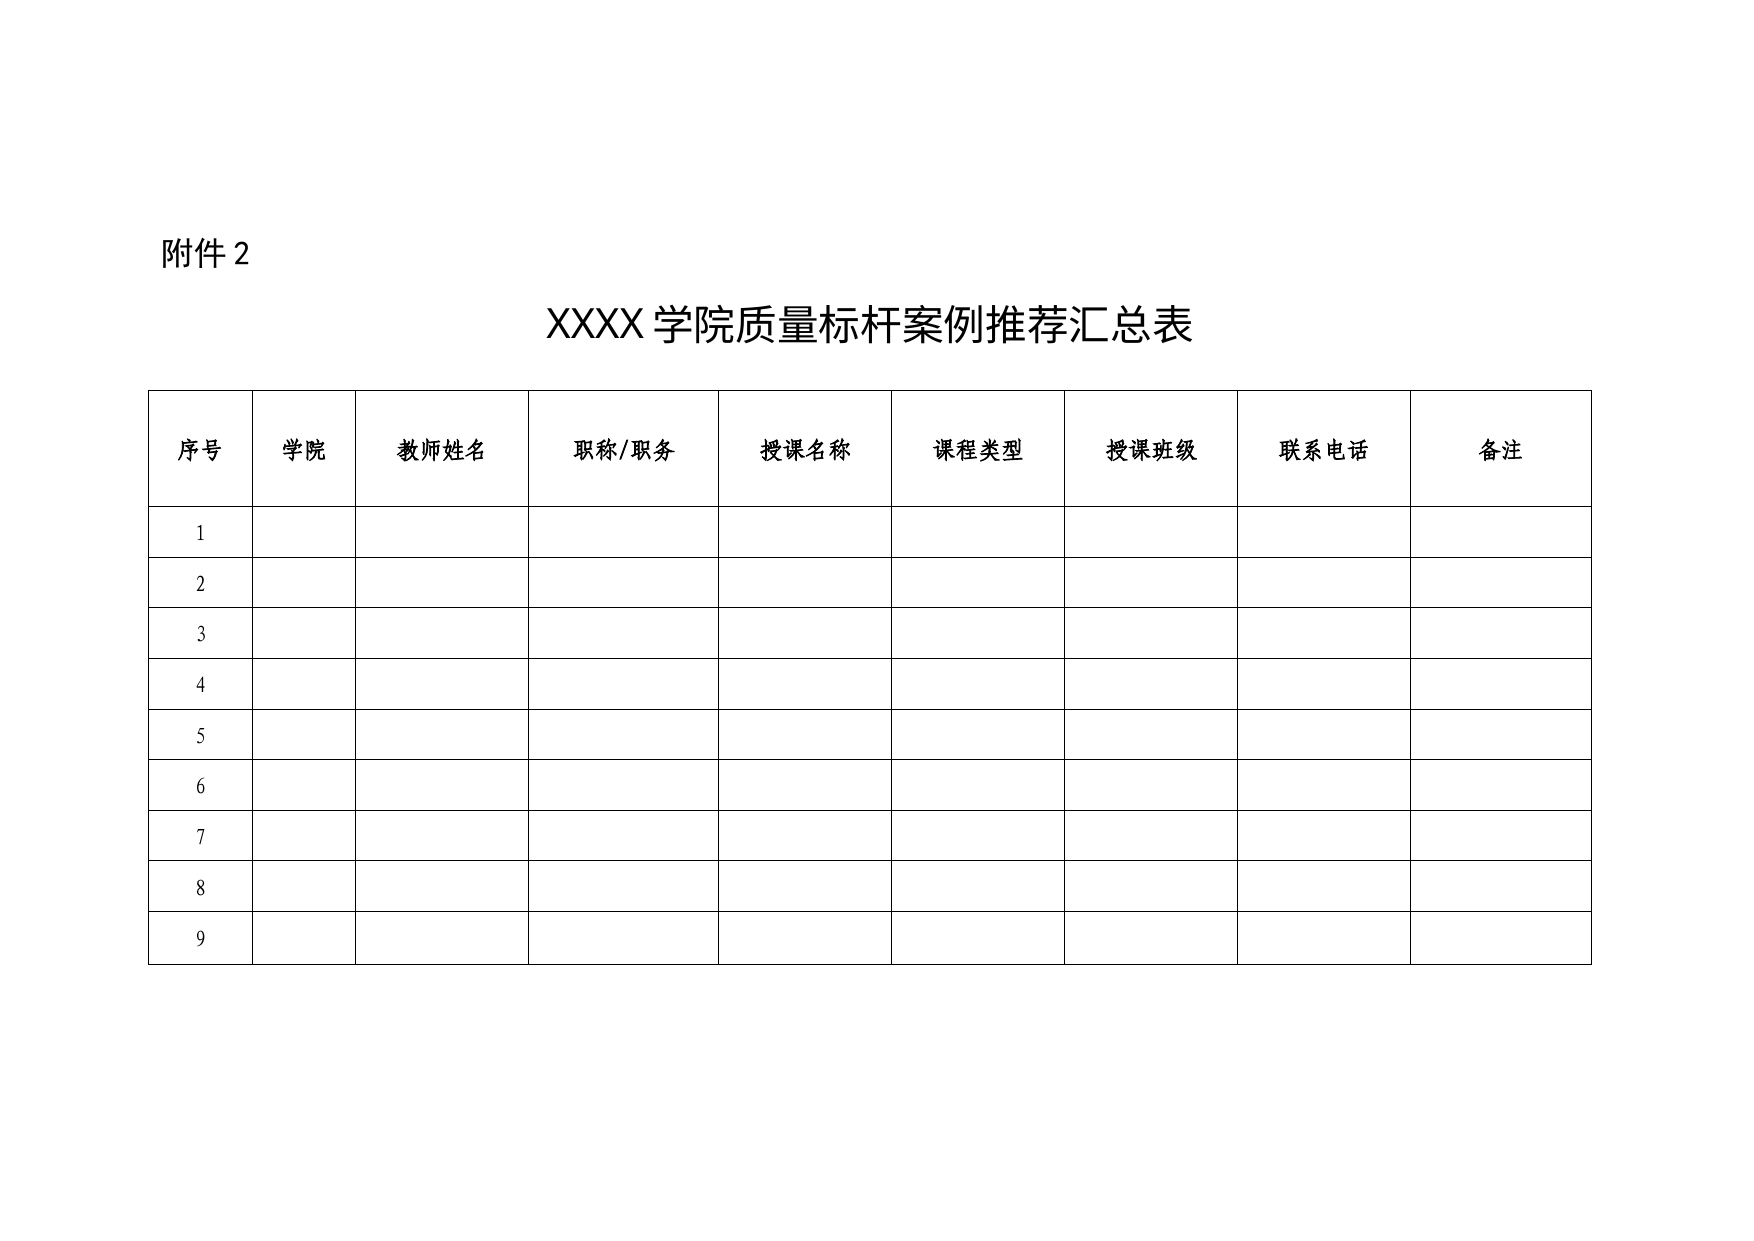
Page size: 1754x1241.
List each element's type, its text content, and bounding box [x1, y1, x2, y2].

table_cell [1065, 608, 1237, 658]
table_cell 序号 [149, 391, 252, 506]
table_cell [1411, 608, 1591, 658]
table_cell [1065, 659, 1237, 708]
table_cell [1238, 507, 1410, 557]
table_cell [1065, 507, 1237, 557]
table_cell [1411, 507, 1591, 557]
table_cell [1238, 659, 1410, 708]
table_cell [1411, 558, 1591, 607]
table_cell 2 [149, 558, 252, 607]
table_cell [1238, 811, 1410, 860]
table_cell [1411, 811, 1591, 860]
table_cell [253, 811, 355, 860]
table_cell [1411, 760, 1591, 810]
table_cell [719, 507, 891, 557]
table_cell [892, 558, 1064, 607]
table_cell [1238, 912, 1410, 964]
table_cell [356, 811, 528, 860]
table_cell [356, 659, 528, 708]
table_cell 联系电话 [1238, 391, 1410, 506]
table_cell [892, 710, 1064, 759]
table_cell [1238, 710, 1410, 759]
table_cell [253, 912, 355, 964]
table_cell 7 [149, 811, 252, 860]
table_cell [529, 608, 718, 658]
table_cell [1411, 912, 1591, 964]
table_cell [1238, 760, 1410, 810]
table_cell [1065, 710, 1237, 759]
table_cell [719, 710, 891, 759]
table_cell [529, 912, 718, 964]
table_cell 1 [149, 507, 252, 557]
table_cell [1238, 558, 1410, 607]
table_cell [719, 811, 891, 860]
table_cell [1238, 861, 1410, 911]
table_cell [892, 507, 1064, 557]
table_cell 学院 [253, 391, 355, 506]
table_cell [892, 659, 1064, 708]
table_cell [529, 558, 718, 607]
table_cell [892, 861, 1064, 911]
table_cell 备注 [1411, 391, 1591, 506]
table_cell [719, 659, 891, 708]
table_cell 职称/职务 [529, 391, 718, 506]
table_cell [1065, 558, 1237, 607]
table_cell [719, 558, 891, 607]
table_cell [253, 710, 355, 759]
table_cell [1065, 861, 1237, 911]
table_cell [719, 861, 891, 911]
table_cell 授课名称 [719, 391, 891, 506]
table_cell [1238, 608, 1410, 658]
table_header 附件2 XXXX学院质量标杆案例推荐汇总表 [149, 198, 1591, 389]
table_cell 4 [149, 659, 252, 708]
table_cell [356, 861, 528, 911]
table_cell [356, 912, 528, 964]
table_cell [1411, 861, 1591, 911]
table_cell [1065, 760, 1237, 810]
table_cell [719, 912, 891, 964]
table_cell 6 [149, 760, 252, 810]
table_cell [253, 608, 355, 658]
table_cell 授课班级 [1065, 391, 1237, 506]
table_cell [253, 659, 355, 708]
table_cell [892, 760, 1064, 810]
table_cell [719, 608, 891, 658]
table_cell [1411, 710, 1591, 759]
table_cell 8 [149, 861, 252, 911]
table_cell 课程类型 [892, 391, 1064, 506]
table_cell 9 [149, 912, 252, 964]
table_cell [1065, 912, 1237, 964]
table_cell [253, 861, 355, 911]
table_cell [253, 760, 355, 810]
table_cell [529, 811, 718, 860]
table_cell [253, 507, 355, 557]
table_cell [529, 710, 718, 759]
table_cell [1411, 659, 1591, 708]
table_cell [892, 912, 1064, 964]
table_cell [529, 760, 718, 810]
table_cell [719, 760, 891, 810]
table_cell 5 [149, 710, 252, 759]
table_cell [529, 507, 718, 557]
table_cell [356, 710, 528, 759]
table_cell [529, 659, 718, 708]
table_cell [529, 861, 718, 911]
table_cell [356, 608, 528, 658]
table_cell 3 [149, 608, 252, 658]
table_cell [892, 811, 1064, 860]
table_cell [892, 608, 1064, 658]
table_cell [356, 507, 528, 557]
table_cell [356, 558, 528, 607]
table_cell [253, 558, 355, 607]
table_cell [356, 760, 528, 810]
table_cell 教师姓名 [356, 391, 528, 506]
table_cell [1065, 811, 1237, 860]
